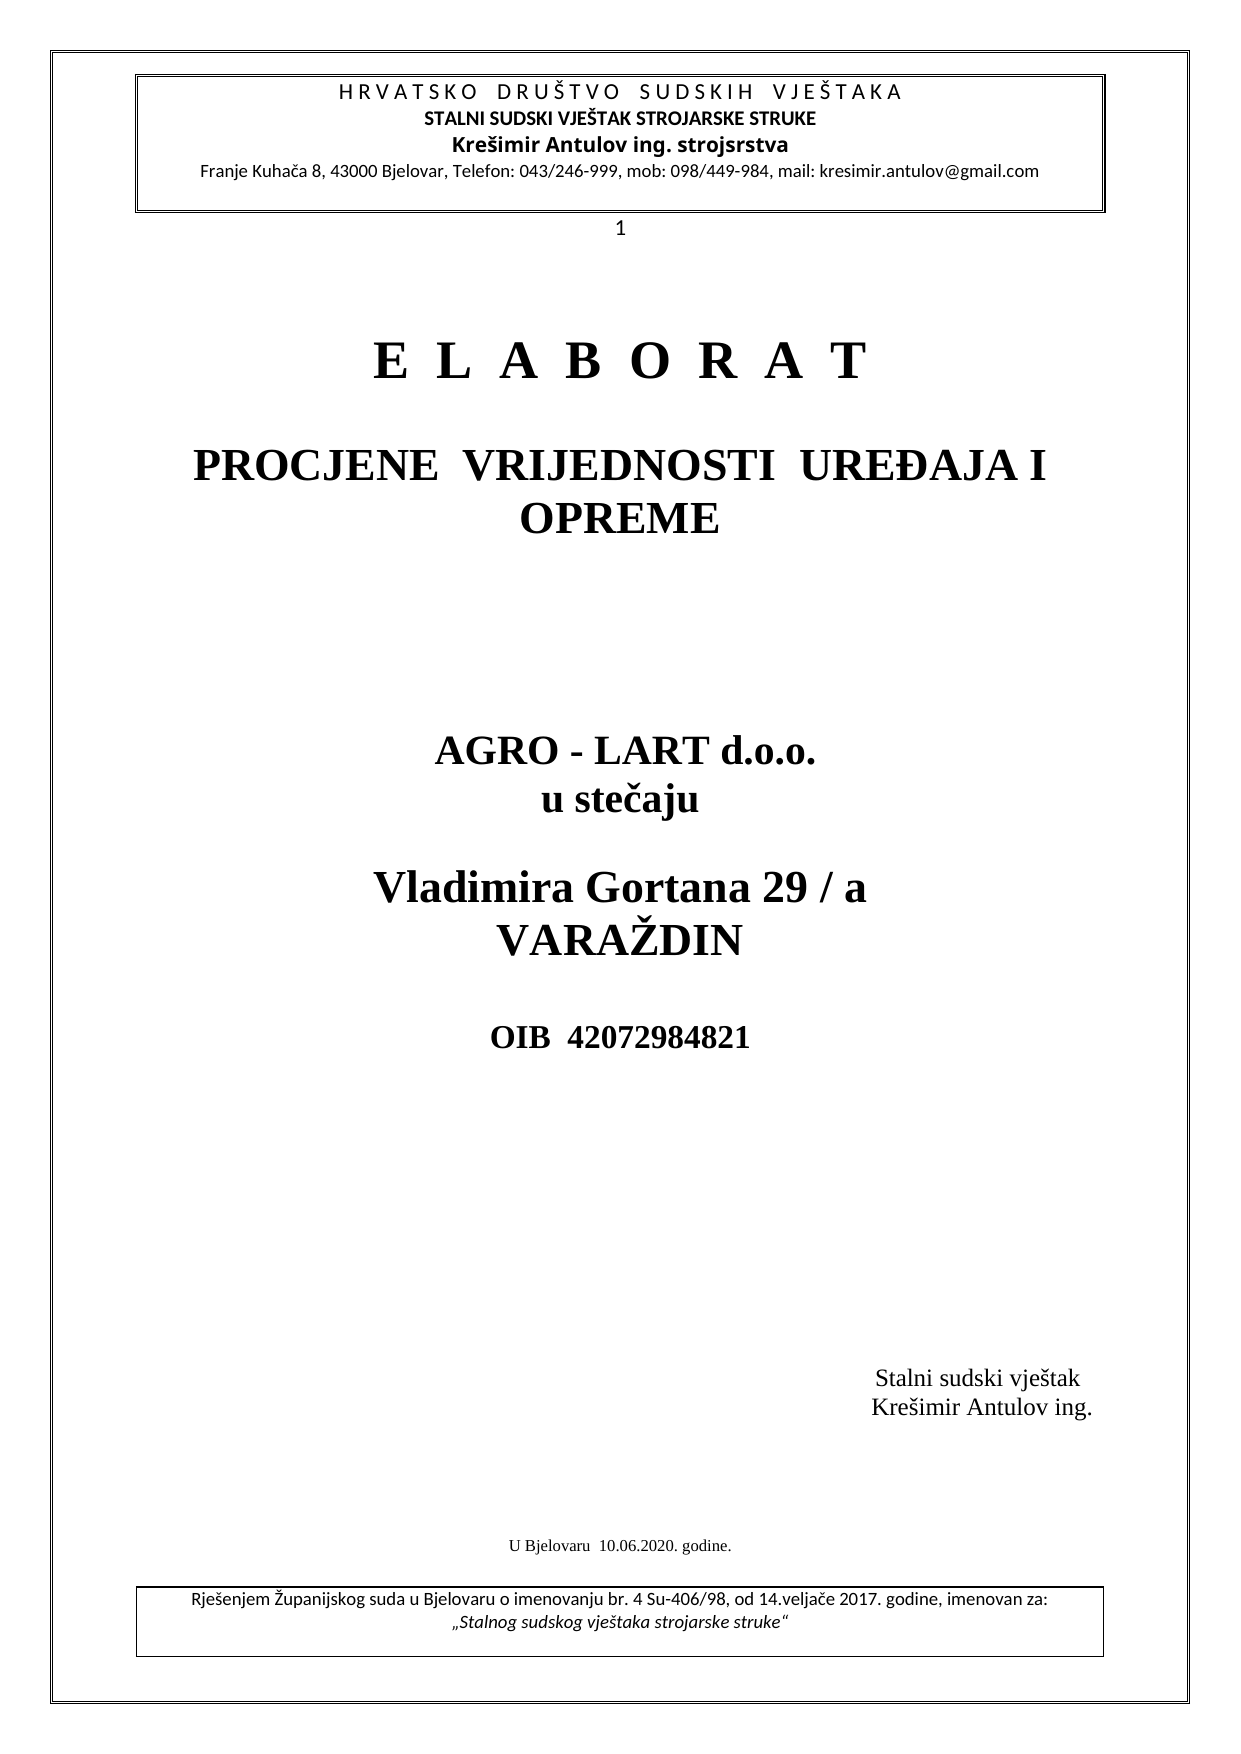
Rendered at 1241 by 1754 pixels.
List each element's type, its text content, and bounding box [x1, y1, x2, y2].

text Stalni sudski vještak [738, 1363, 1093, 1392]
text Vladimira Gortana 29 / a [148, 860, 1093, 912]
text E L A B O R A T [148, 328, 1093, 390]
text OIB 42072984821 [148, 1018, 1093, 1056]
text u stečaju [148, 773, 1093, 821]
text AGRO - LART d.o.o. [148, 726, 1093, 773]
text VARAŽDIN [148, 912, 1093, 965]
text PROCJENE VRIJEDNOSTI UREĐAJA I OPREME [148, 438, 1093, 543]
text Krešimir Antulov ing. [148, 1392, 1093, 1420]
text U Bjelovaru 10.06.2020. godine. [148, 1535, 1093, 1554]
